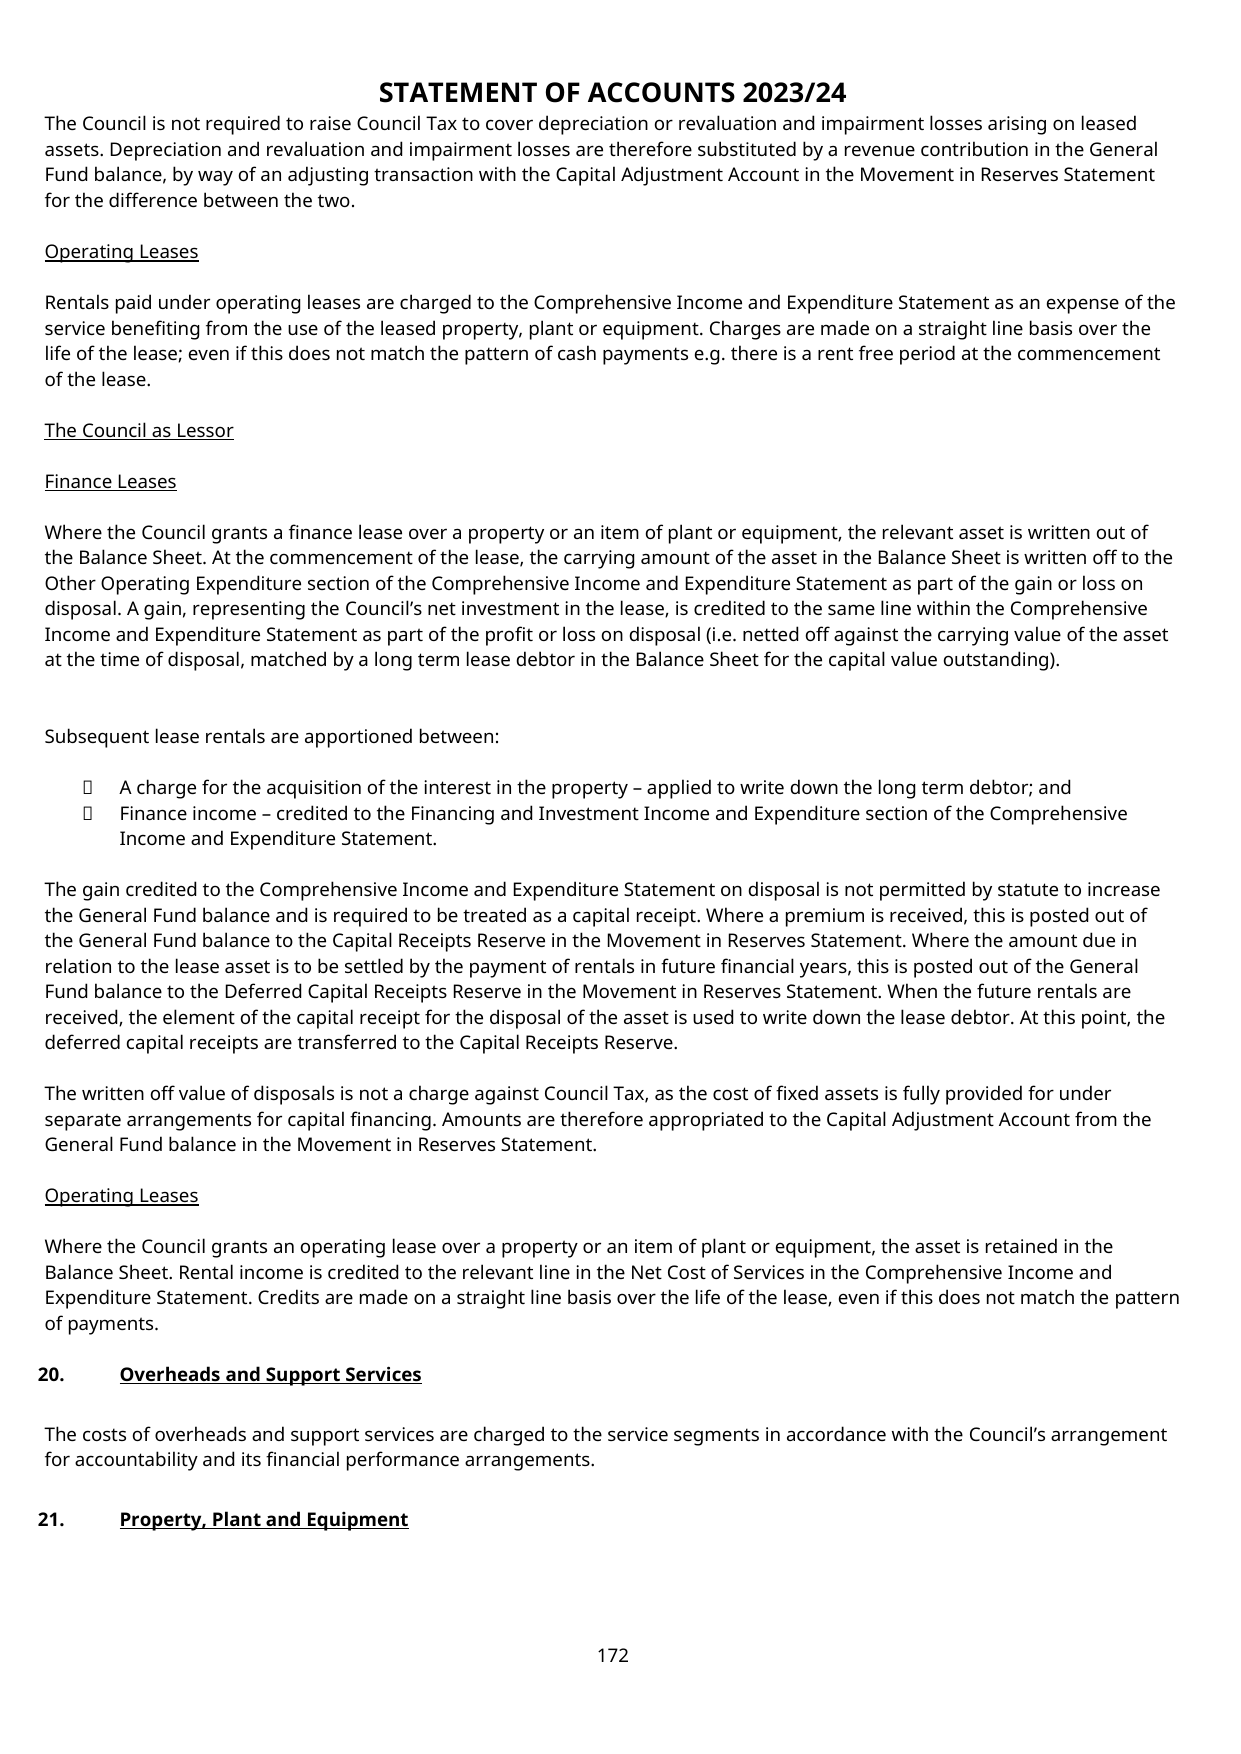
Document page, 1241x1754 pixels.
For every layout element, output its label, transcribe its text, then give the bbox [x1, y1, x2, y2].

text Finance Leases [44, 468, 1181, 493]
text The costs of overheads and support services are charged to the service segments in accordance with the Council’s arrangement for accountability and its financial performance arrangements. [44, 1421, 1181, 1472]
text The gain credited to the Comprehensive Income and Expenditure Statement on disposal is not permitted by statute to increase the General Fund balance and is required to be treated as a capital receipt. Where a premium is received, this is posted out of the General Fund balance to the Capital Receipts Reserve in the Movement in Reserves Statement. Where the amount due in relation to the lease asset is to be settled by the payment of rentals in future financial years, this is posted out of the General Fund balance to the Deferred Capital Receipts Reserve in the Movement in Reserves Statement. When the future rentals are received, the element of the capital receipt for the disposal of the asset is used to write down the lease debtor. At this point, the deferred capital receipts are transferred to the Capital Receipts Reserve. [44, 876, 1181, 1055]
text The Council as Lessor [44, 417, 1181, 442]
text The Council is not required to raise Council Tax to cover depreciation or revaluation and impairment losses arising on leased assets. Depreciation and revaluation and impairment losses are therefore substituted by a revenue contribution in the General Fund balance, by way of an adjusting transaction with the Capital Adjustment Account in the Movement in Reserves Statement for the difference between the two. [44, 111, 1181, 213]
text Where the Council grants a finance lease over a property or an item of plant or equipment, the relevant asset is written out of the Balance Sheet. At the commencement of the lease, the carrying amount of the asset in the Balance Sheet is written off to the Other Operating Expenditure section of the Comprehensive Income and Expenditure Statement as part of the gain or loss on disposal. A gain, representing the Council’s net investment in the lease, is credited to the same line within the Comprehensive Income and Expenditure Statement as part of the profit or loss on disposal (i.e. netted off against the carrying value of the asset at the time of disposal, matched by a long term lease debtor in the Balance Sheet for the capital value outstanding). [44, 519, 1181, 672]
text Where the Council grants an operating lease over a property or an item of plant or equipment, the asset is retained in the Balance Sheet. Rental income is credited to the relevant line in the Net Cost of Services in the Comprehensive Income and Expenditure Statement. Credits are made on a straight line basis over the life of the lease, even if this does not match the pattern of payments. [44, 1234, 1181, 1336]
subtitle 20. Overheads and Support Services [38, 1361, 1181, 1387]
subtitle 21. Property, Plant and Equipment [38, 1506, 1181, 1531]
list Finance income – credited to the Financing and Investment Income and Expenditure section of the Comprehensive Income and Expenditure Statement. [82, 800, 1181, 851]
text Subsequent lease rentals are apportioned between: [44, 723, 1181, 749]
text The written off value of disposals is not a charge against Council Tax, as the cost of fixed assets is fully provided for under separate arrangements for capital financing. Amounts are therefore appropriated to the Capital Adjustment Account from the General Fund balance in the Movement in Reserves Statement. [44, 1081, 1181, 1157]
text Rentals paid under operating leases are charged to the Comprehensive Income and Expenditure Statement as an expense of the service benefiting from the use of the leased property, plant or equipment. Charges are made on a straight line basis over the life of the lease; even if this does not match the pattern of cash payments e.g. there is a rent free period at the commencement of the lease. [44, 289, 1181, 391]
text Operating Leases [44, 1183, 1181, 1208]
list A charge for the acquisition of the interest in the property – applied to write down the long term debtor; and [82, 774, 1181, 800]
text Operating Leases [44, 238, 1181, 264]
